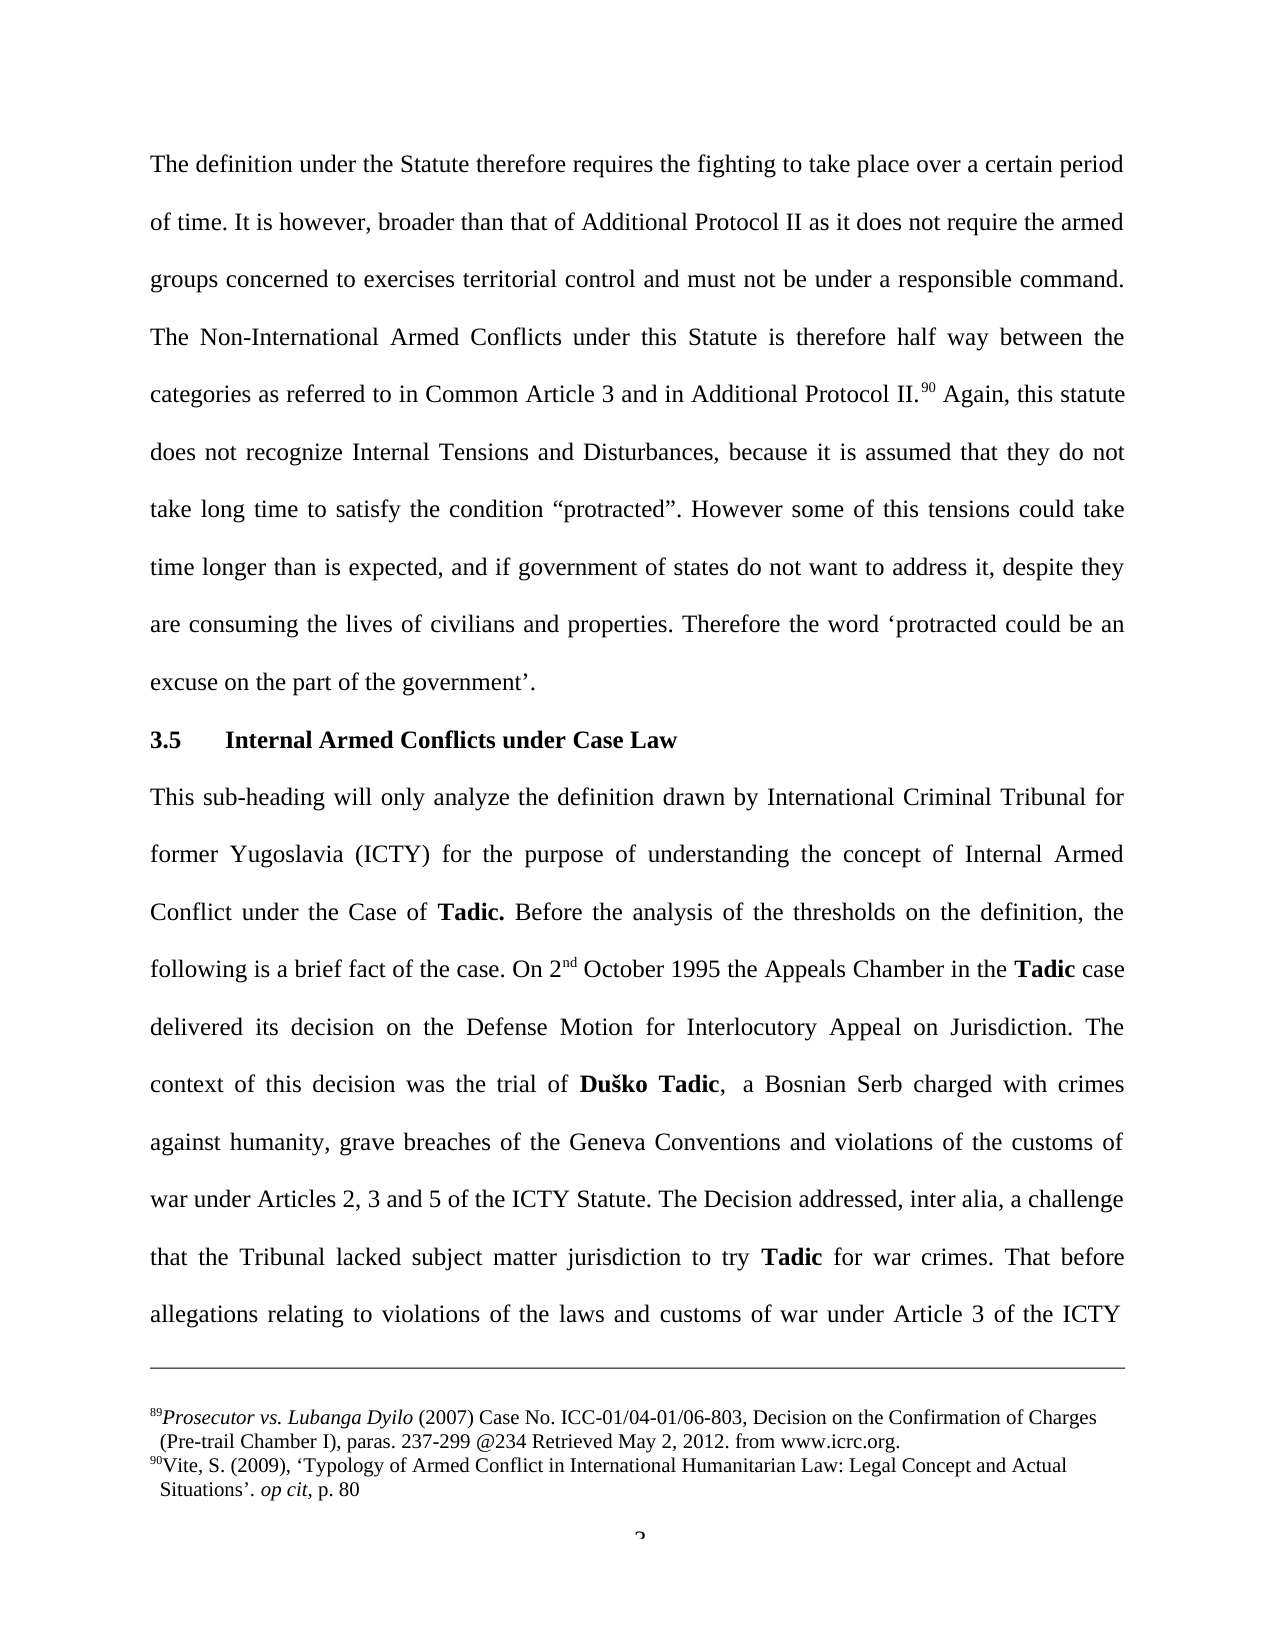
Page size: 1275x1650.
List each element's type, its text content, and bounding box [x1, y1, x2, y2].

text This sub-heading will only analyze the definition drawn by International Criminal Tribunal for former Yugoslavia (ICTY) for the purpose of understanding the concept of Internal Armed Conflict under the Case of Tadic. Before the analysis of the thresholds on the definition, the following is a brief fact of the case. On 2nd October 1995 the Appeals Chamber in the Tadic case delivered its decision on the Defense Motion for Interlocutory Appeal on Jurisdiction. The context of this decision was the trial of Duško Tadic, a Bosnian Serb charged with crimes against humanity, grave breaches of the Geneva Conventions and violations of the customs of war under Articles 2, 3 and 5 of the ICTY Statute. The Decision addressed, inter alia, a challenge that the Tribunal lacked subject matter jurisdiction to try Tadic for war crimes. That before allegations relating to violations of the laws and customs of war under Article 3 of the ICTY [150, 782, 1125, 1328]
subtitle Internal Armed Conflicts under Case Law [150, 725, 1137, 753]
text 89Prosecutor vs. Lubanga Dyilo (2007) Case No. ICC-01/04-01/06-803, Decision on the Confirmation of Charges (Pre-trail Chamber I), paras. 237-299 @234 Retrieved May 2, 2012. from www.icrc.org. [150, 1364, 1099, 1453]
text 90Vite, S. (2009), ‘Typology of Armed Conflict in International Humanitarian Law: Legal Concept and Actual Situations’. op cit, p. 80 [150, 1453, 1071, 1501]
text The definition under the Statute therefore requires the fighting to take place over a certain period of time. It is however, broader than that of Additional Protocol II as it does not require the armed groups concerned to exercises territorial control and must not be under a responsible command. The Non-International Armed Conflicts under this Statute is therefore half way between the categories as referred to in Common Article 3 and in Additional Protocol II.90 Again, this statute does not recognize Internal Tensions and Disturbances, because it is assumed that they do not take long time to satisfy the condition “protracted”. However some of this tensions could take time longer than is expected, and if government of states do not want to address it, despite they are consuming the lives of civilians and properties. Therefore the word ‘protracted could be an excuse on the part of the government’. [150, 149, 1126, 695]
